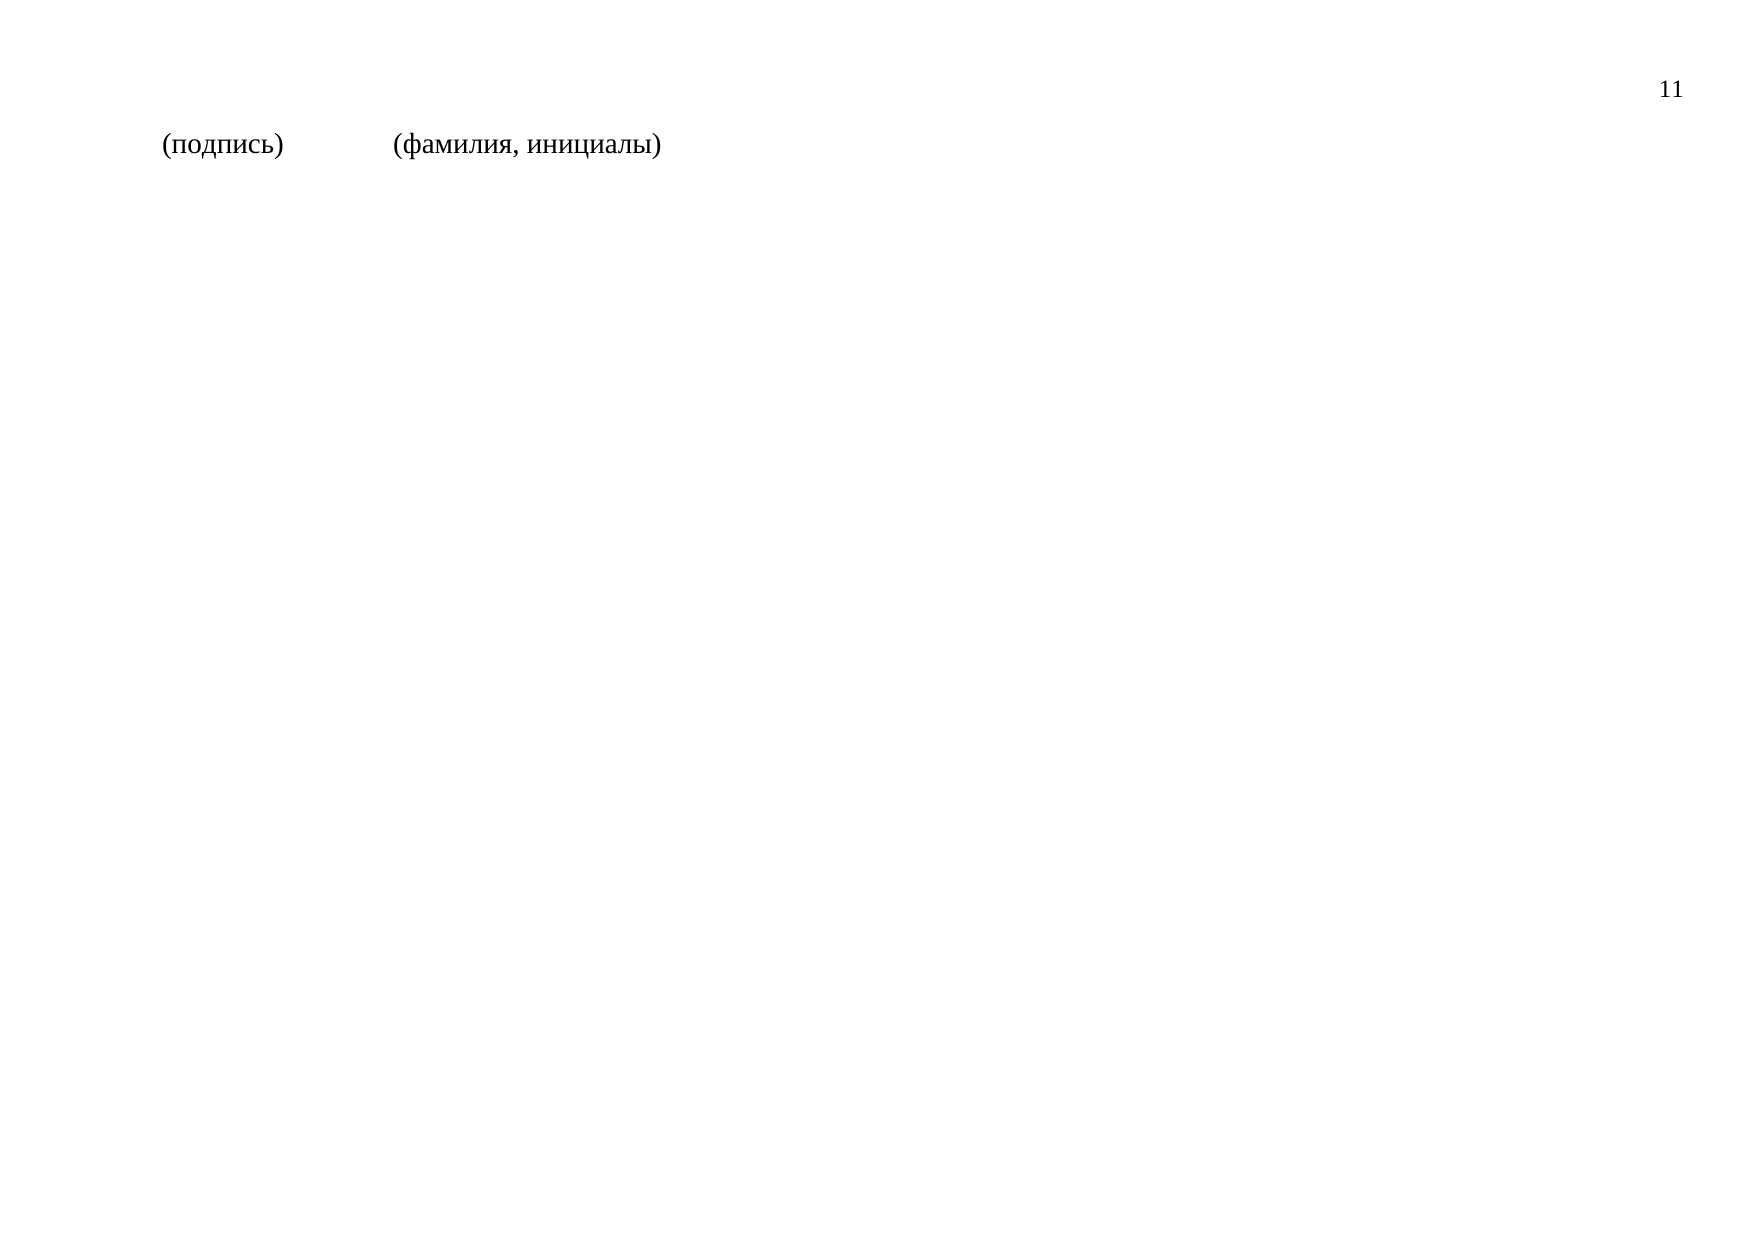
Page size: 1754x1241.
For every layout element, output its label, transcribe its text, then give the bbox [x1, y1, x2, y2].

text (подпись) (фамилия, инициалы) [118, 127, 1683, 160]
